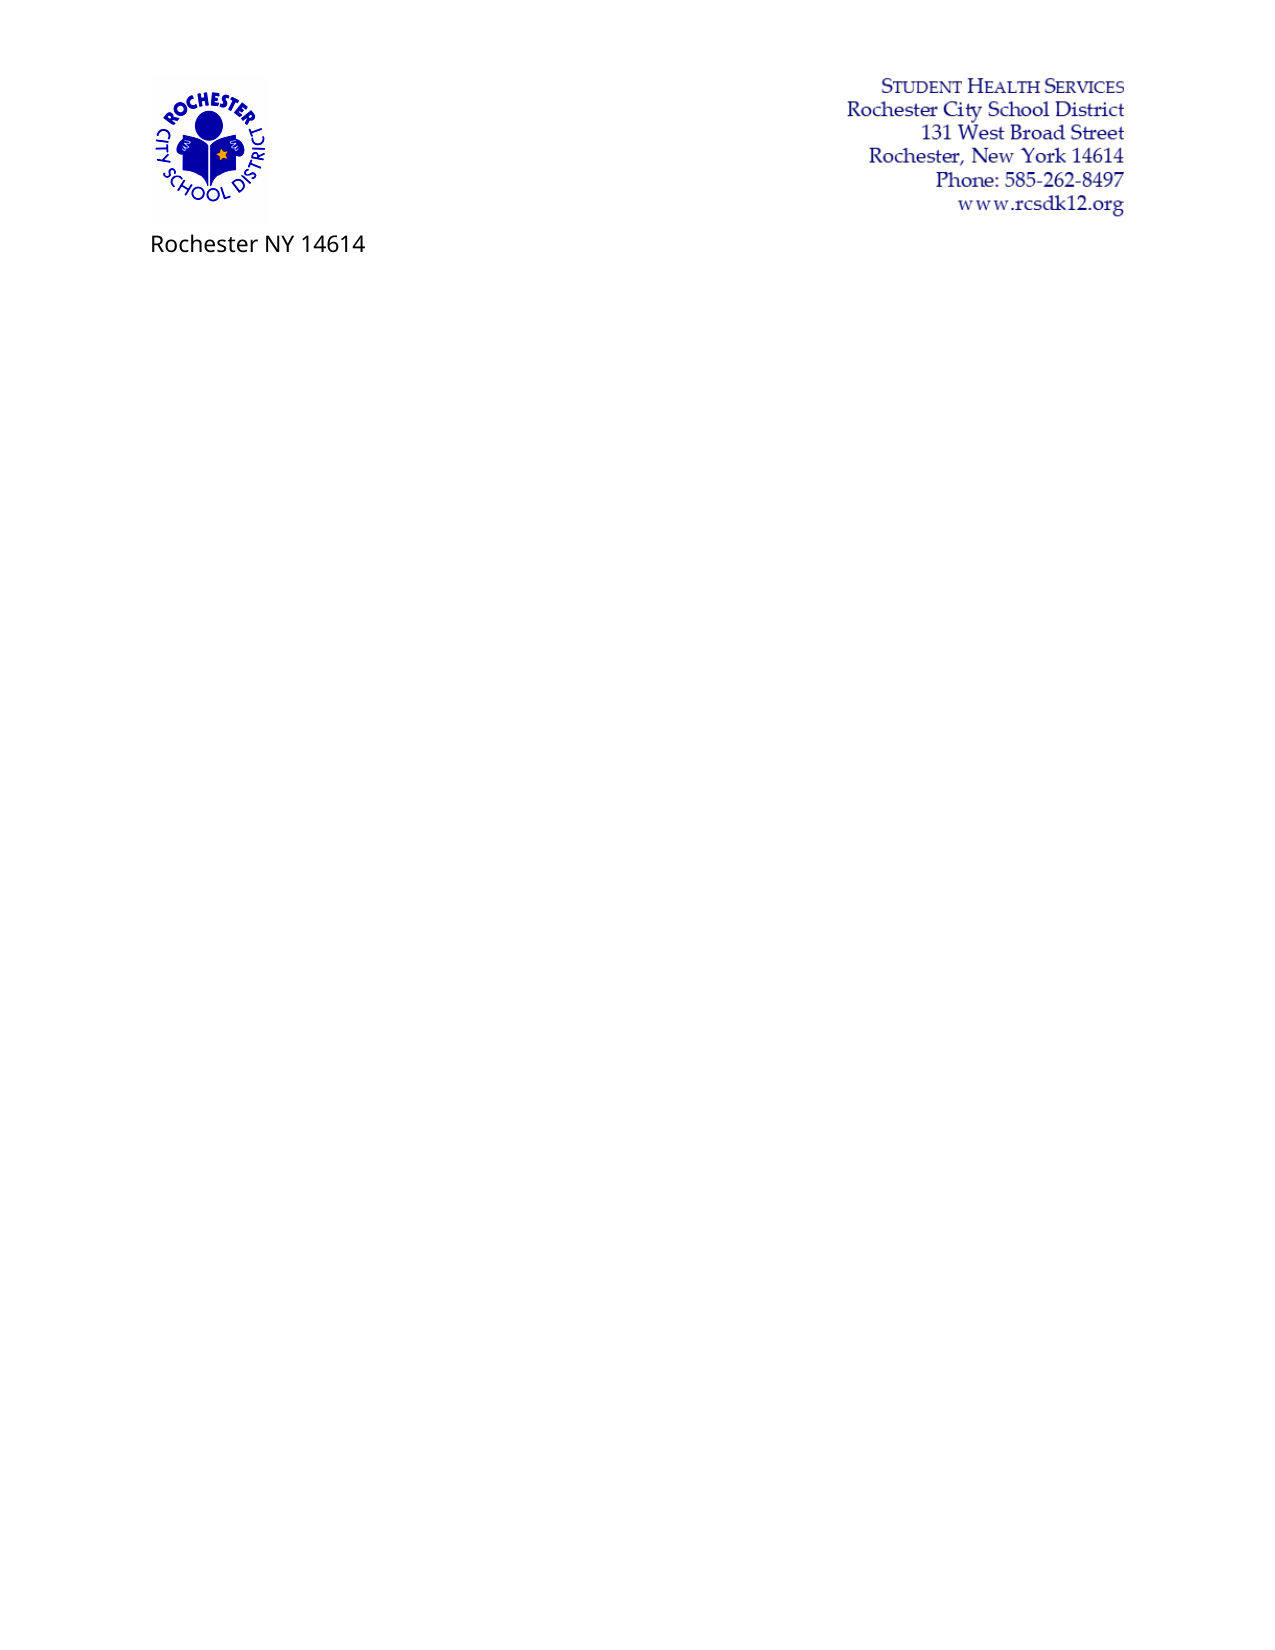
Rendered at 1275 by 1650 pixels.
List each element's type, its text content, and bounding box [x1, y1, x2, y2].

picture [825, 75, 1125, 229]
picture [150, 75, 271, 226]
text Rochester NY 14614 [150, 228, 1125, 259]
